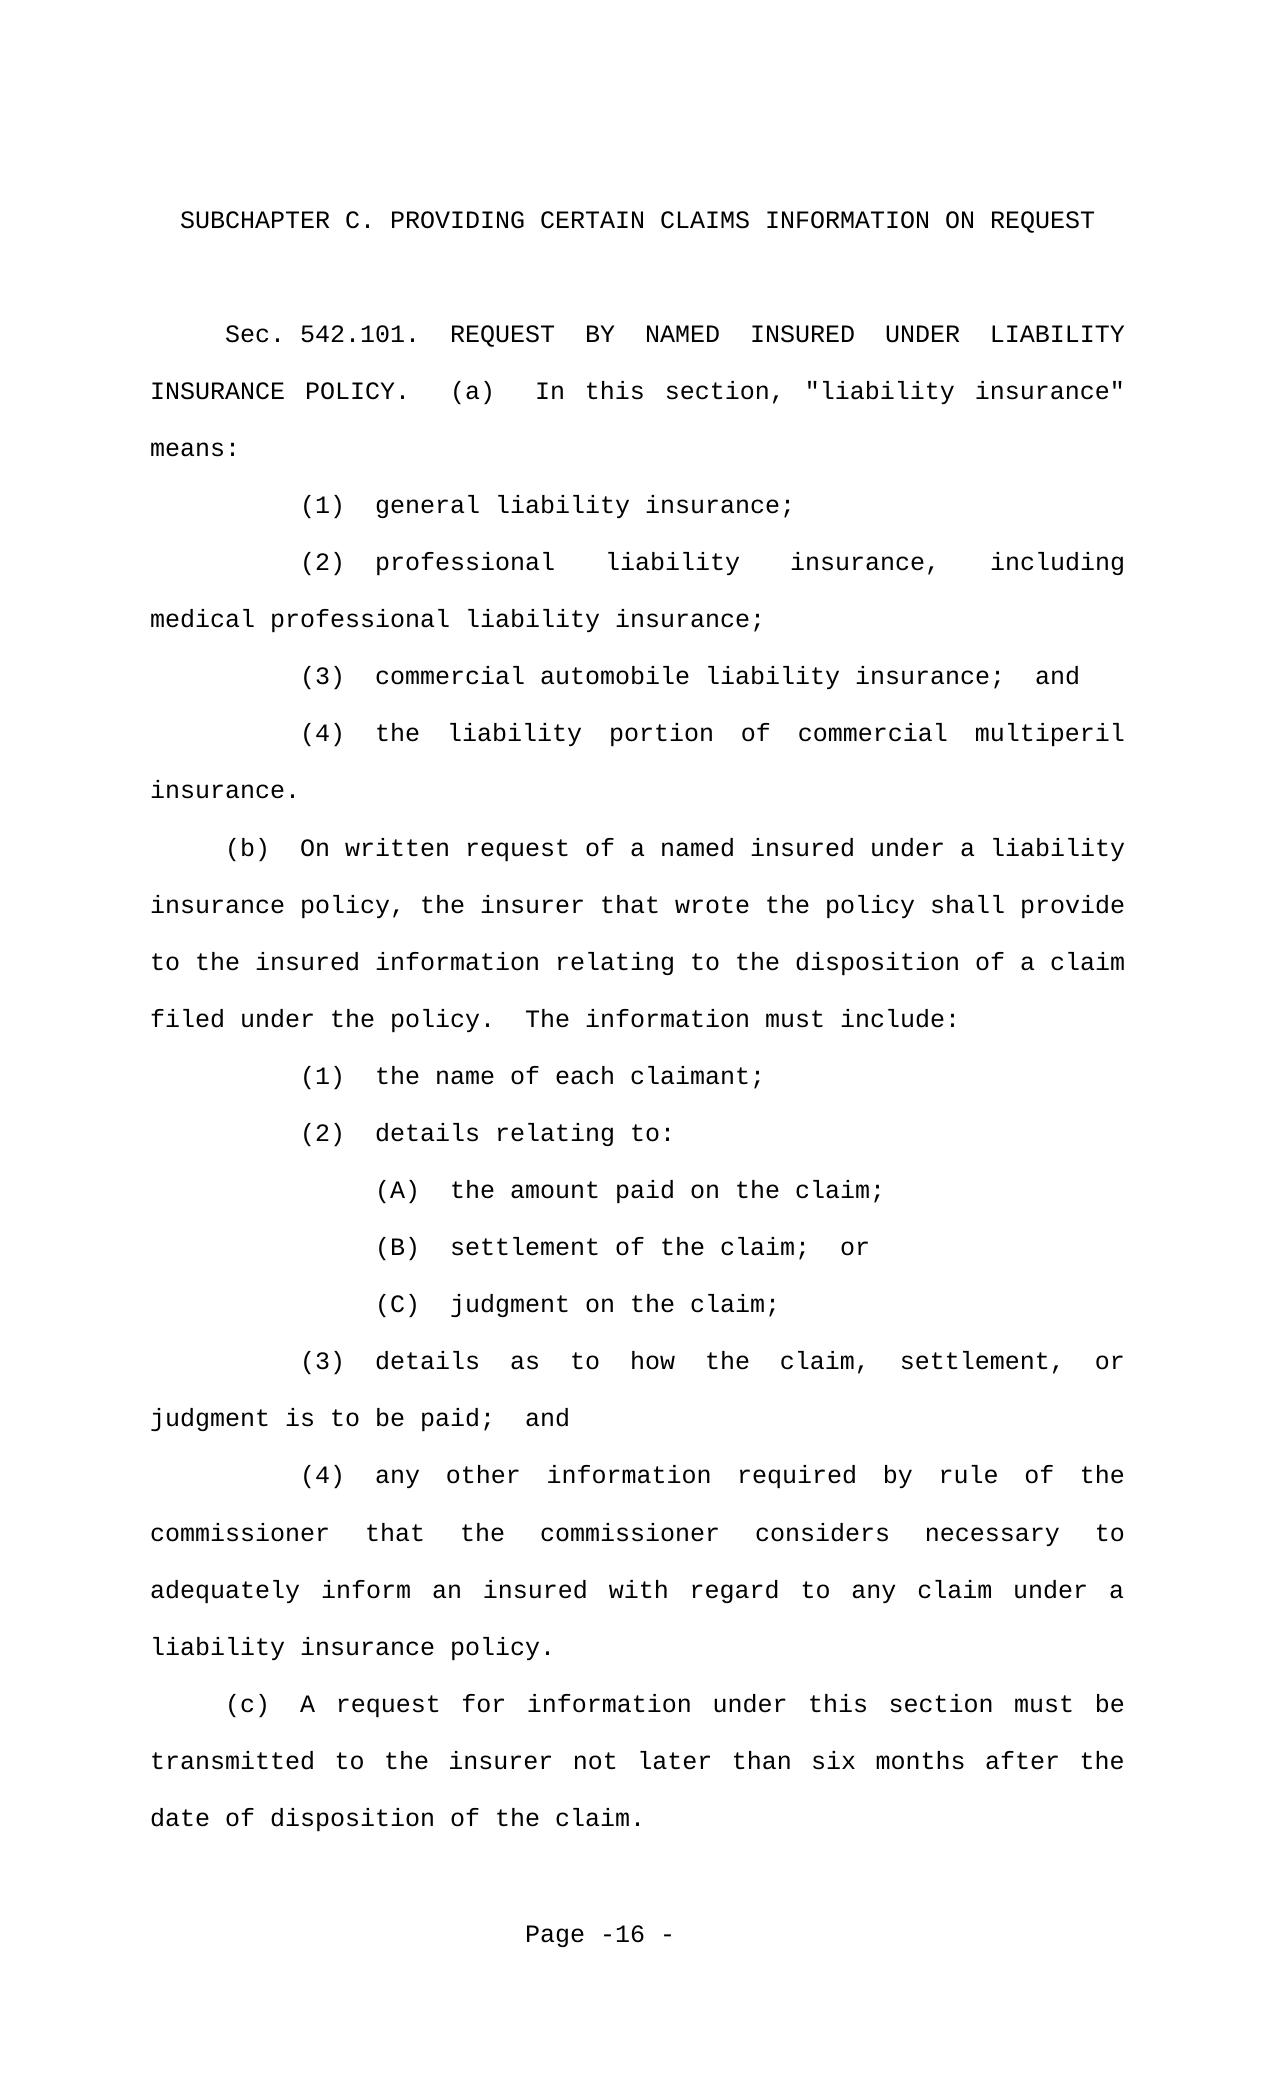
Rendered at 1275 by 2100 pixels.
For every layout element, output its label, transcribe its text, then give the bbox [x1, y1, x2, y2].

text (1) general liability insurance; [150, 492, 1125, 521]
text (C) judgment on the claim; [150, 1292, 1125, 1320]
text (c) A request for information under this section must be transmitted to the insurer not later than six months after the date of disposition of the claim. [150, 1691, 1125, 1834]
text (B) settlement of the claim; or [150, 1234, 1125, 1263]
text (3) commercial automobile liability insurance; and [150, 664, 1125, 692]
text SUBCHAPTER C. PROVIDING CERTAIN CLAIMS INFORMATION ON REQUEST [150, 207, 1125, 236]
text (4) any other information required by rule of the commissioner that the commissioner considers necessary to adequately inform an insured with regard to any claim under a liability insurance policy. [150, 1463, 1125, 1663]
text (3) details as to how the claim, settlement, or judgment is to be paid; and [150, 1349, 1125, 1434]
text Sec. 542.101. REQUEST BY NAMED INSURED UNDER LIABILITY INSURANCE POLICY. (a) In this section, "liability insurance" means: [150, 321, 1125, 464]
text (b) On written request of a named insured under a liability insurance policy, the insurer that wrote the policy shall provide to the insured information relating to the disposition of a claim filed under the policy. The information must include: [150, 835, 1125, 1035]
text (1) the name of each claimant; [150, 1063, 1125, 1092]
text (A) the amount paid on the claim; [150, 1177, 1125, 1206]
text (2) details relating to: [150, 1120, 1125, 1149]
text (4) the liability portion of commercial multiperil insurance. [150, 721, 1125, 806]
text (2) professional liability insurance, including medical professional liability insurance; [150, 549, 1125, 635]
